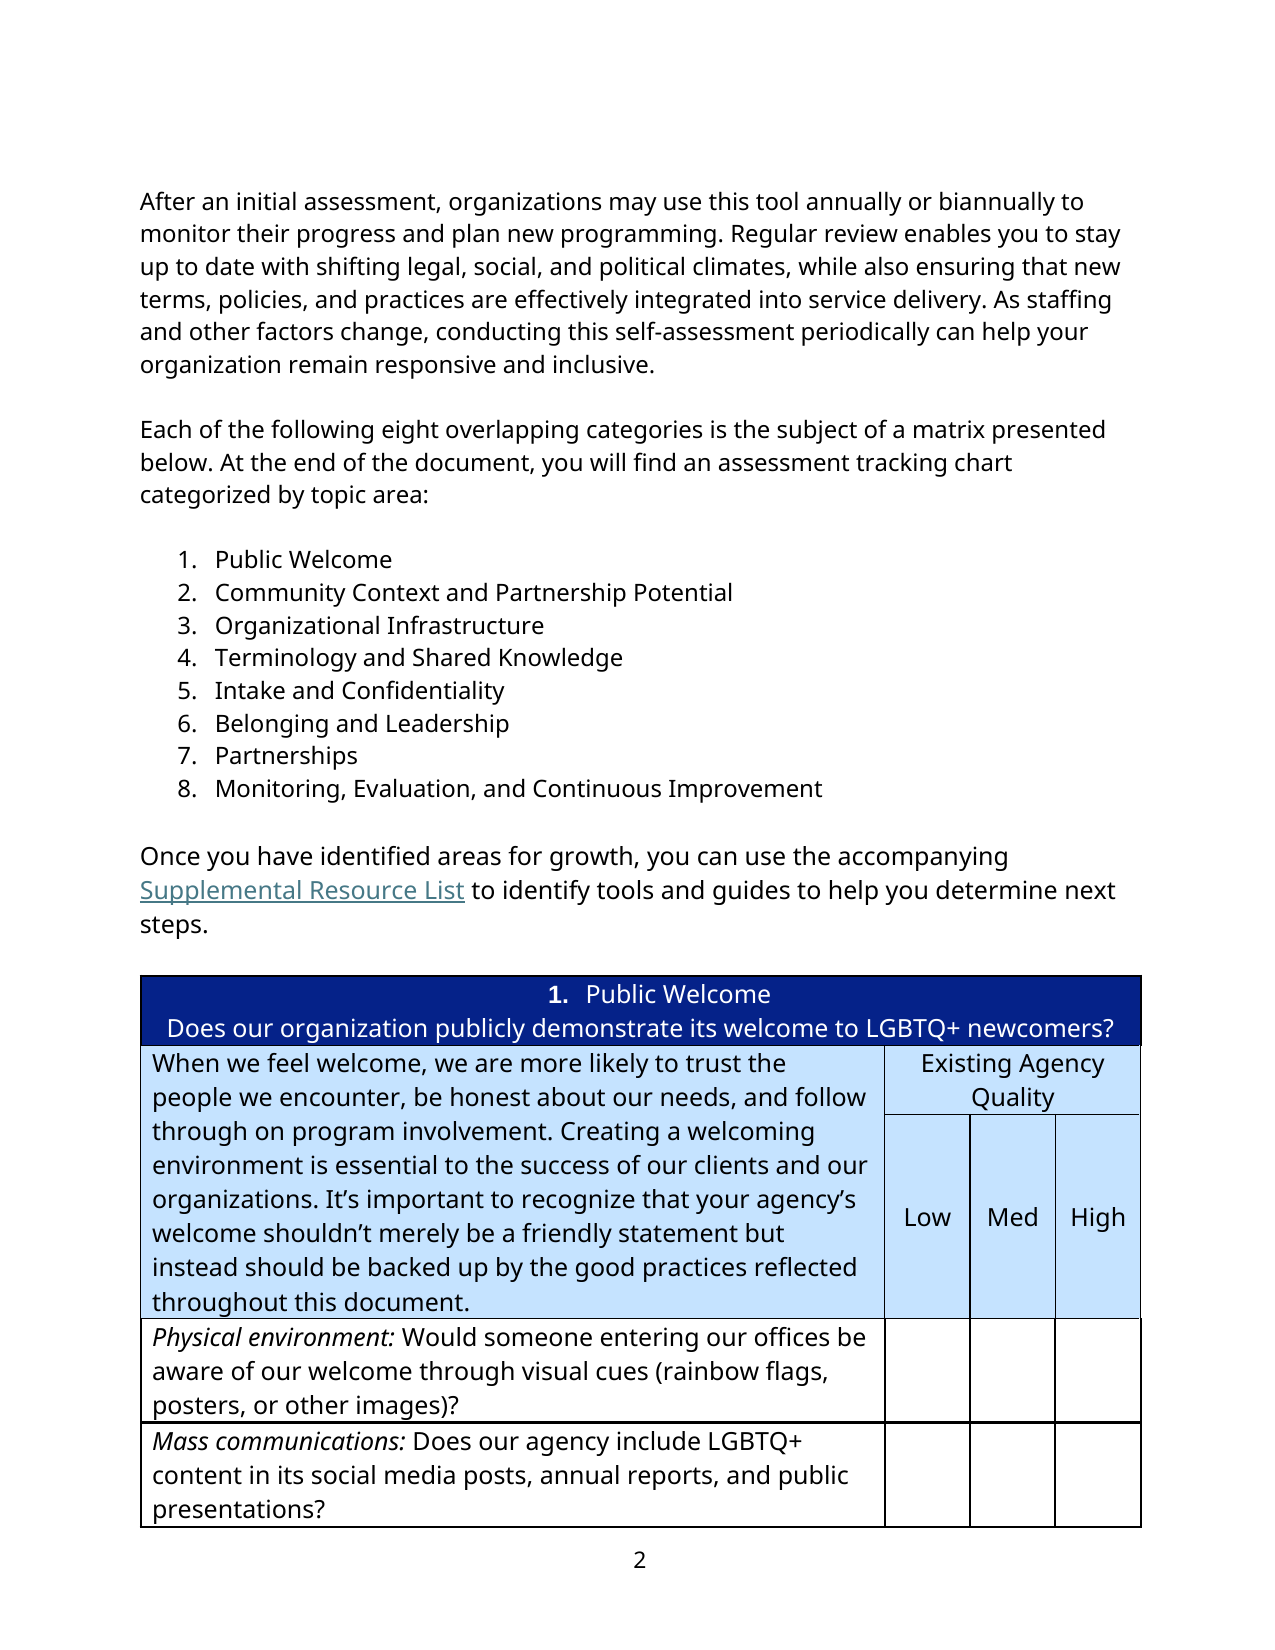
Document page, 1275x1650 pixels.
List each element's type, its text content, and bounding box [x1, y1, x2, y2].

table_cell [1056, 1424, 1140, 1526]
table_cell Med [971, 1115, 1055, 1318]
table_cell [886, 1424, 969, 1526]
list Public Welcome [177, 543, 1139, 576]
text Once you have identified areas for growth, you can use the accompanying Supplemental Resource List to identify tools and guides to help you determine next steps. [139, 838, 1139, 940]
text After an initial assessment, organizations may use this tool annually or biannually to monitor their progress and plan new programming. Regular review enables you to stay up to date with shifting legal, social, and political climates, while also ensuring that new terms, policies, and practices are effectively integrated into service delivery. As staffing and other factors change, conducting this self-assessment periodically can help your organization remain responsive and inclusive. [139, 185, 1139, 380]
list Monitoring, Evaluation, and Continuous Improvement [177, 772, 1139, 804]
list Partnerships [177, 739, 1139, 772]
text Each of the following eight overlapping categories is the subject of a matrix presented below. At the end of the document, you will find an assessment tracking chart categorized by topic area: [139, 413, 1139, 511]
list Community Context and Partnership Potential [177, 576, 1139, 608]
list Belonging and Leadership [177, 706, 1139, 739]
table_cell Physical environment: Would someone entering our offices be aware of our welcome through visual cues (rainbow flags, posters, or other images)? [142, 1319, 884, 1421]
table_cell [886, 1319, 969, 1421]
table_cell Mass communications: Does our agency include LGBTQ+ content in its social media posts, annual reports, and public presentations? [142, 1424, 884, 1526]
table_cell Existing Agency Quality [885, 1045, 1140, 1114]
table_cell [1056, 1318, 1140, 1421]
table_cell When we feel welcome, we are more likely to trust the people we encounter, be honest about our needs, and follow through on program involvement. Creating a welcoming environment is essential to the success of our clients and our organizations. It’s important to recognize that your agency’s welcome shouldn’t merely be a friendly statement but instead should be backed up by the good practices reflected throughout this document. [141, 1046, 884, 1318]
table_header Public Welcome Does our organization publicly demonstrate its welcome to LGBTQ+ newcomers? [142, 977, 1140, 1045]
table_cell [971, 1424, 1054, 1526]
table_cell High [1056, 1114, 1140, 1318]
list Organizational Infrastructure [177, 608, 1139, 641]
table_cell Low [885, 1115, 969, 1318]
list Intake and Confidentiality [177, 674, 1139, 706]
table_cell [971, 1319, 1054, 1421]
list Terminology and Shared Knowledge [177, 641, 1139, 674]
